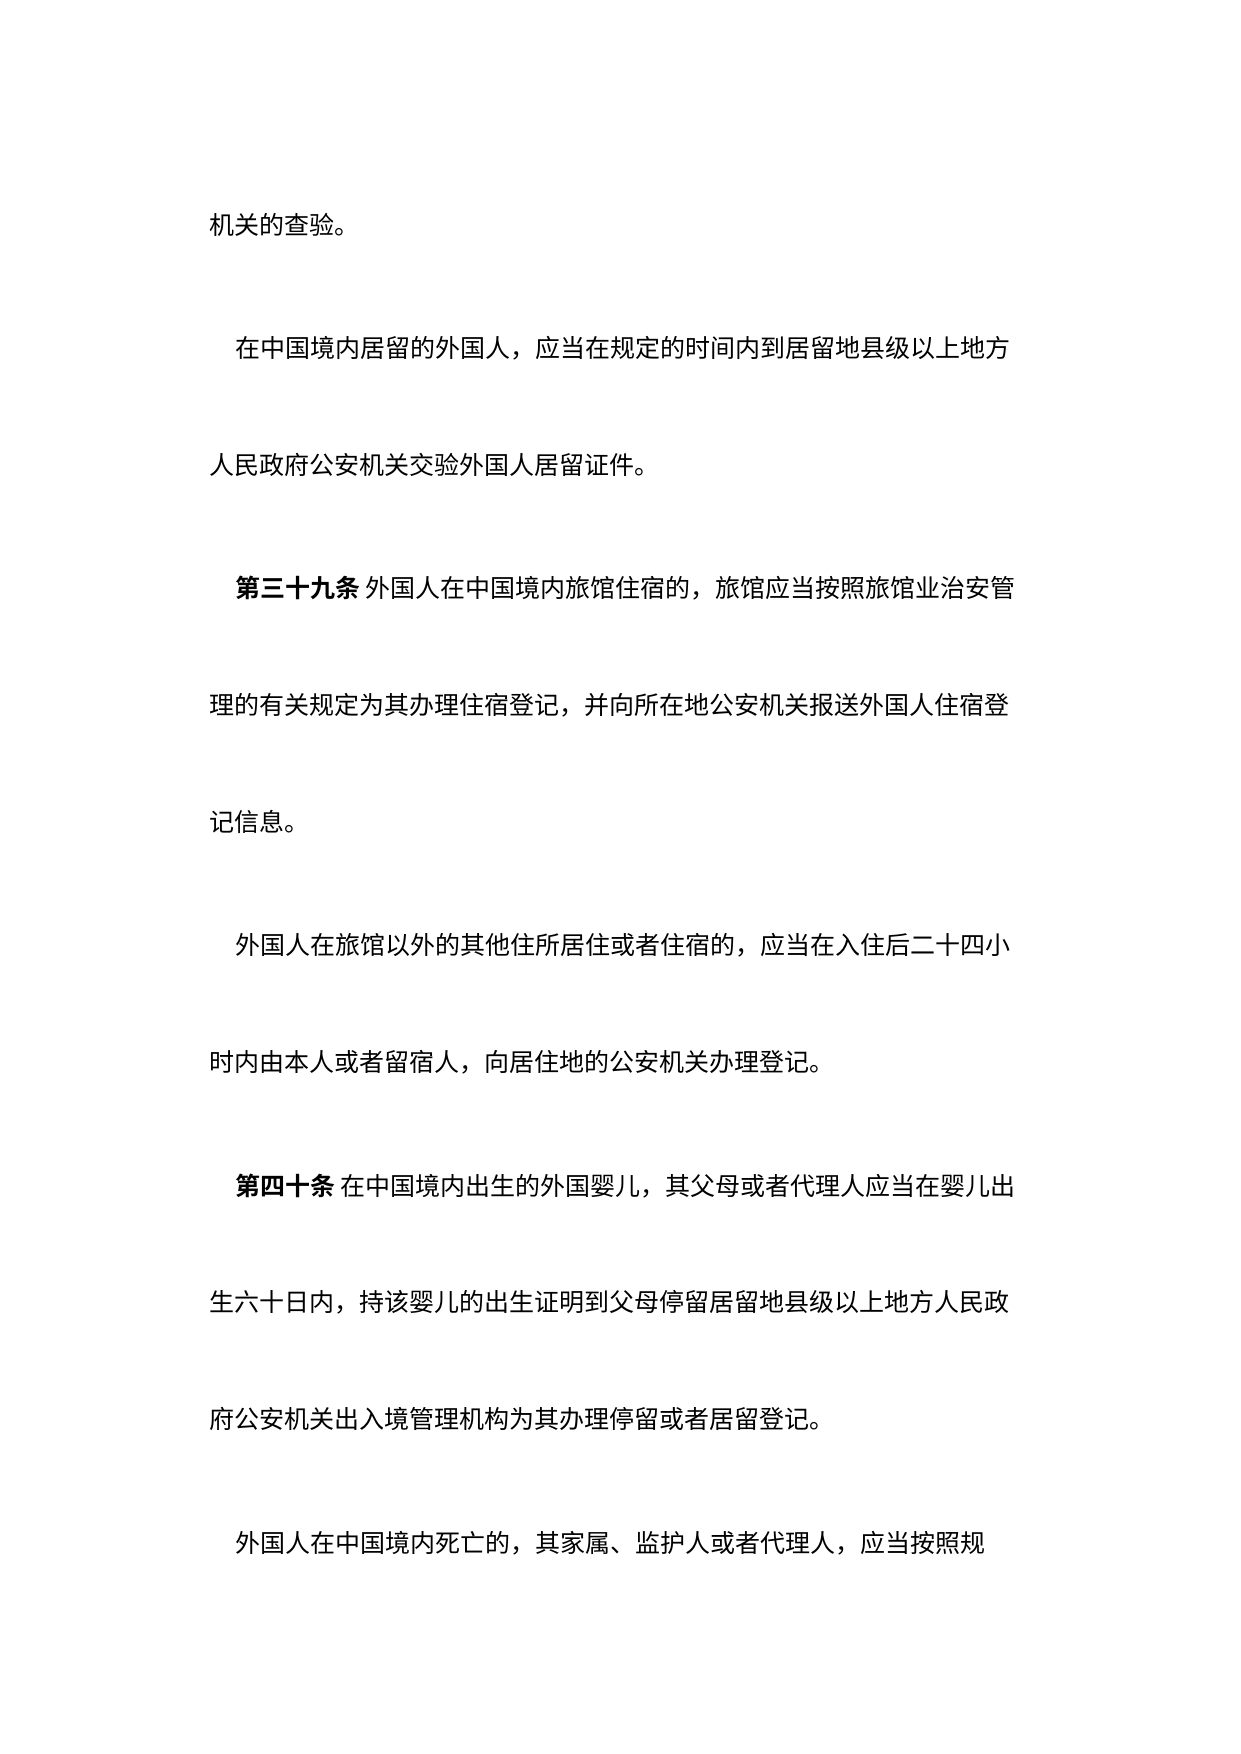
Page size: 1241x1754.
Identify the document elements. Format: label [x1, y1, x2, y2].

table_header [209, 162, 1031, 1574]
